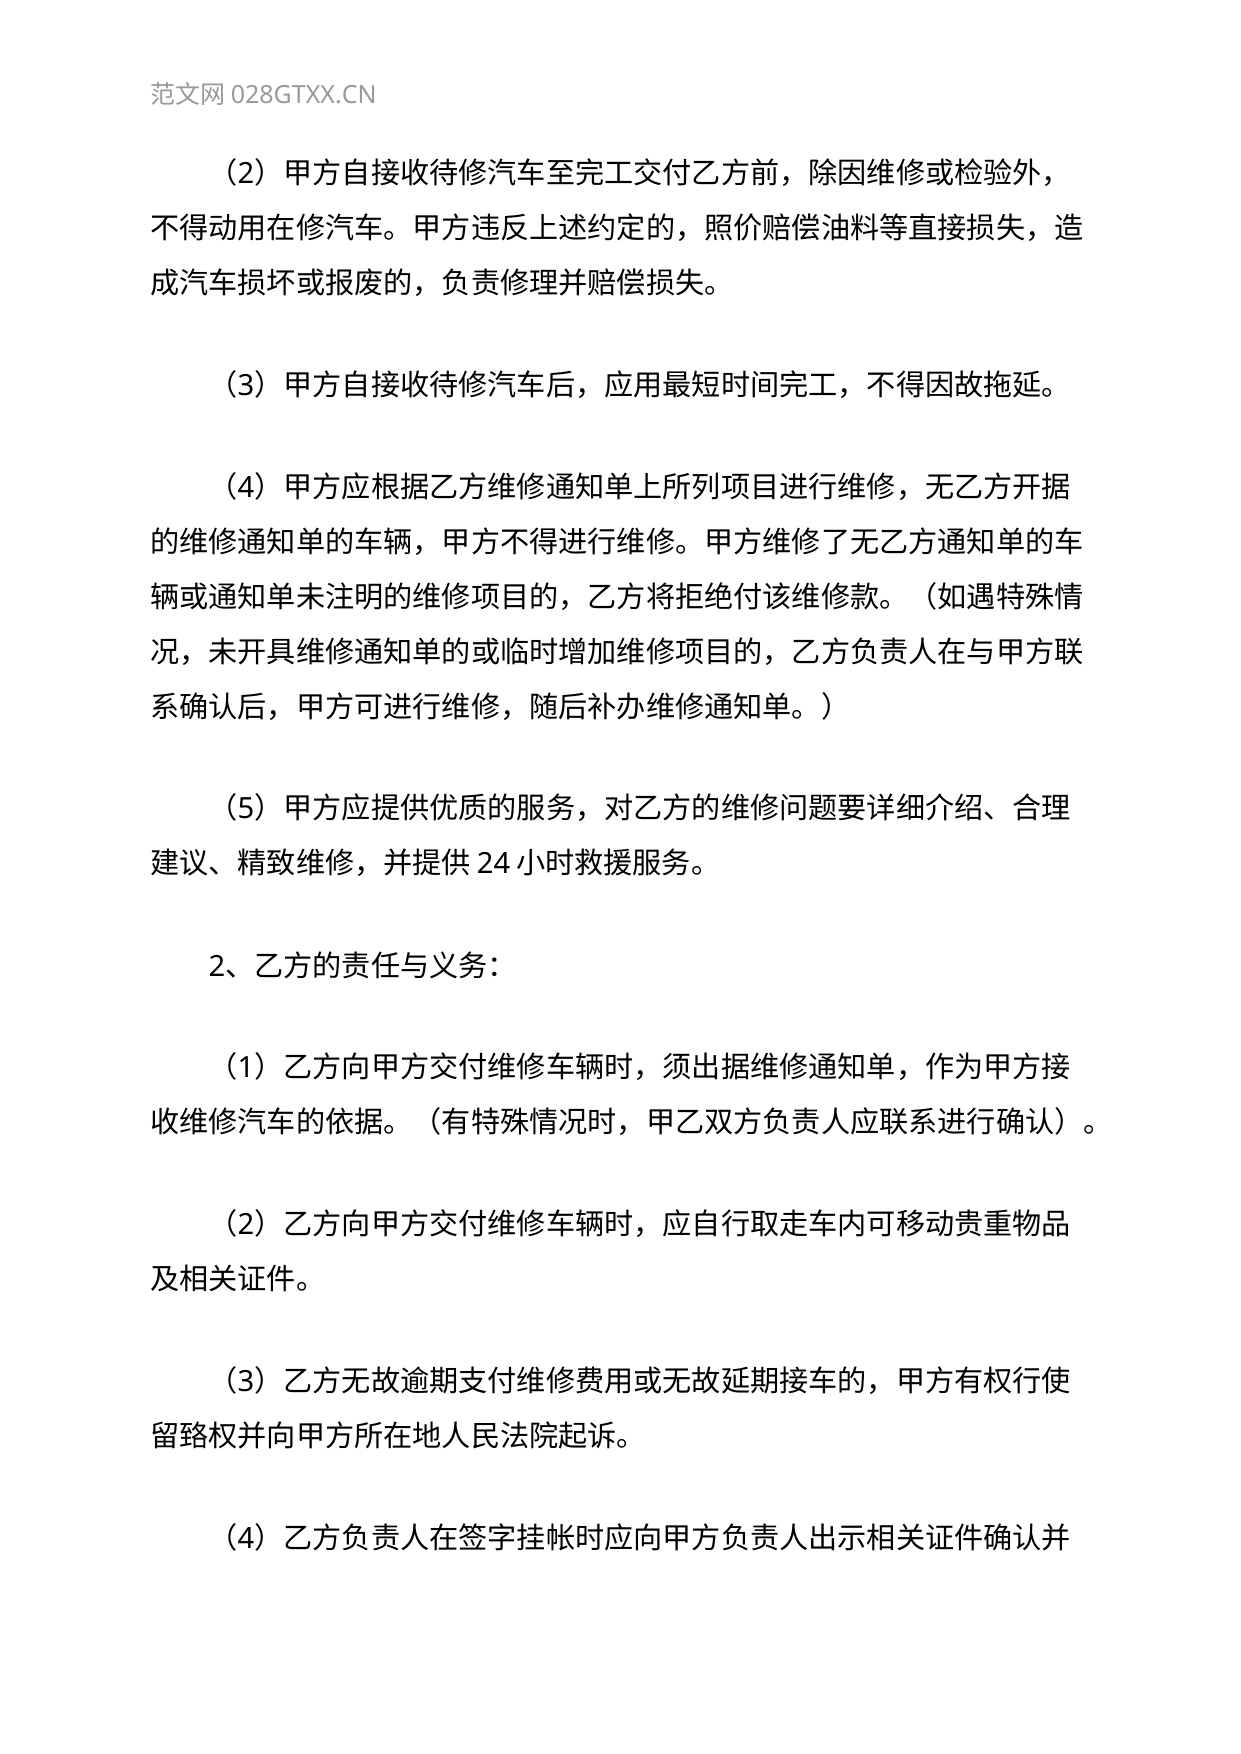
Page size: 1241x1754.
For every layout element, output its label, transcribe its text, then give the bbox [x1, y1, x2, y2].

text （3）乙方无故逾期支付维修费用或无故延期接车的，甲方有权行使留臵权并向甲方所在地人民法院起诉。 [150, 1358, 1090, 1455]
text （3）甲方自接收待修汽车后，应用最短时间完工，不得因故拖延。 [150, 362, 1090, 404]
text （1）乙方向甲方交付维修车辆时，须出据维修通知单，作为甲方接收维修汽车的依据。（有特殊情况时，甲乙双方负责人应联系进行确认）。 [150, 1044, 1090, 1141]
text （4）甲方应根据乙方维修通知单上所列项目进行维修，无乙方开据的维修通知单的车辆，甲方不得进行维修。甲方维修了无乙方通知单的车辆或通知单未注明的维修项目的，乙方将拒绝付该维修款。（如遇特殊情况，未开具维修通知单的或临时增加维修项目的，乙方负责人在与甲方联系确认后，甲方可进行维修，随后补办维修通知单。） [150, 464, 1090, 726]
text （2）甲方自接收待修汽车至完工交付乙方前，除因维修或检验外，不得动用在修汽车。甲方违反上述约定的，照价赔偿油料等直接损失，造成汽车损坏或报废的，负责修理并赔偿损失。 [150, 150, 1090, 302]
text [150, 1514, 1090, 1557]
text （5）甲方应提供优质的服务，对乙方的维修问题要详细介绍、合理建议、精致维修，并提供24小时救援服务。 [150, 785, 1090, 882]
text 2、乙方的责任与义务： [150, 942, 1090, 984]
text （2）乙方向甲方交付维修车辆时，应自行取走车内可移动贵重物品及相关证件。 [150, 1201, 1090, 1298]
